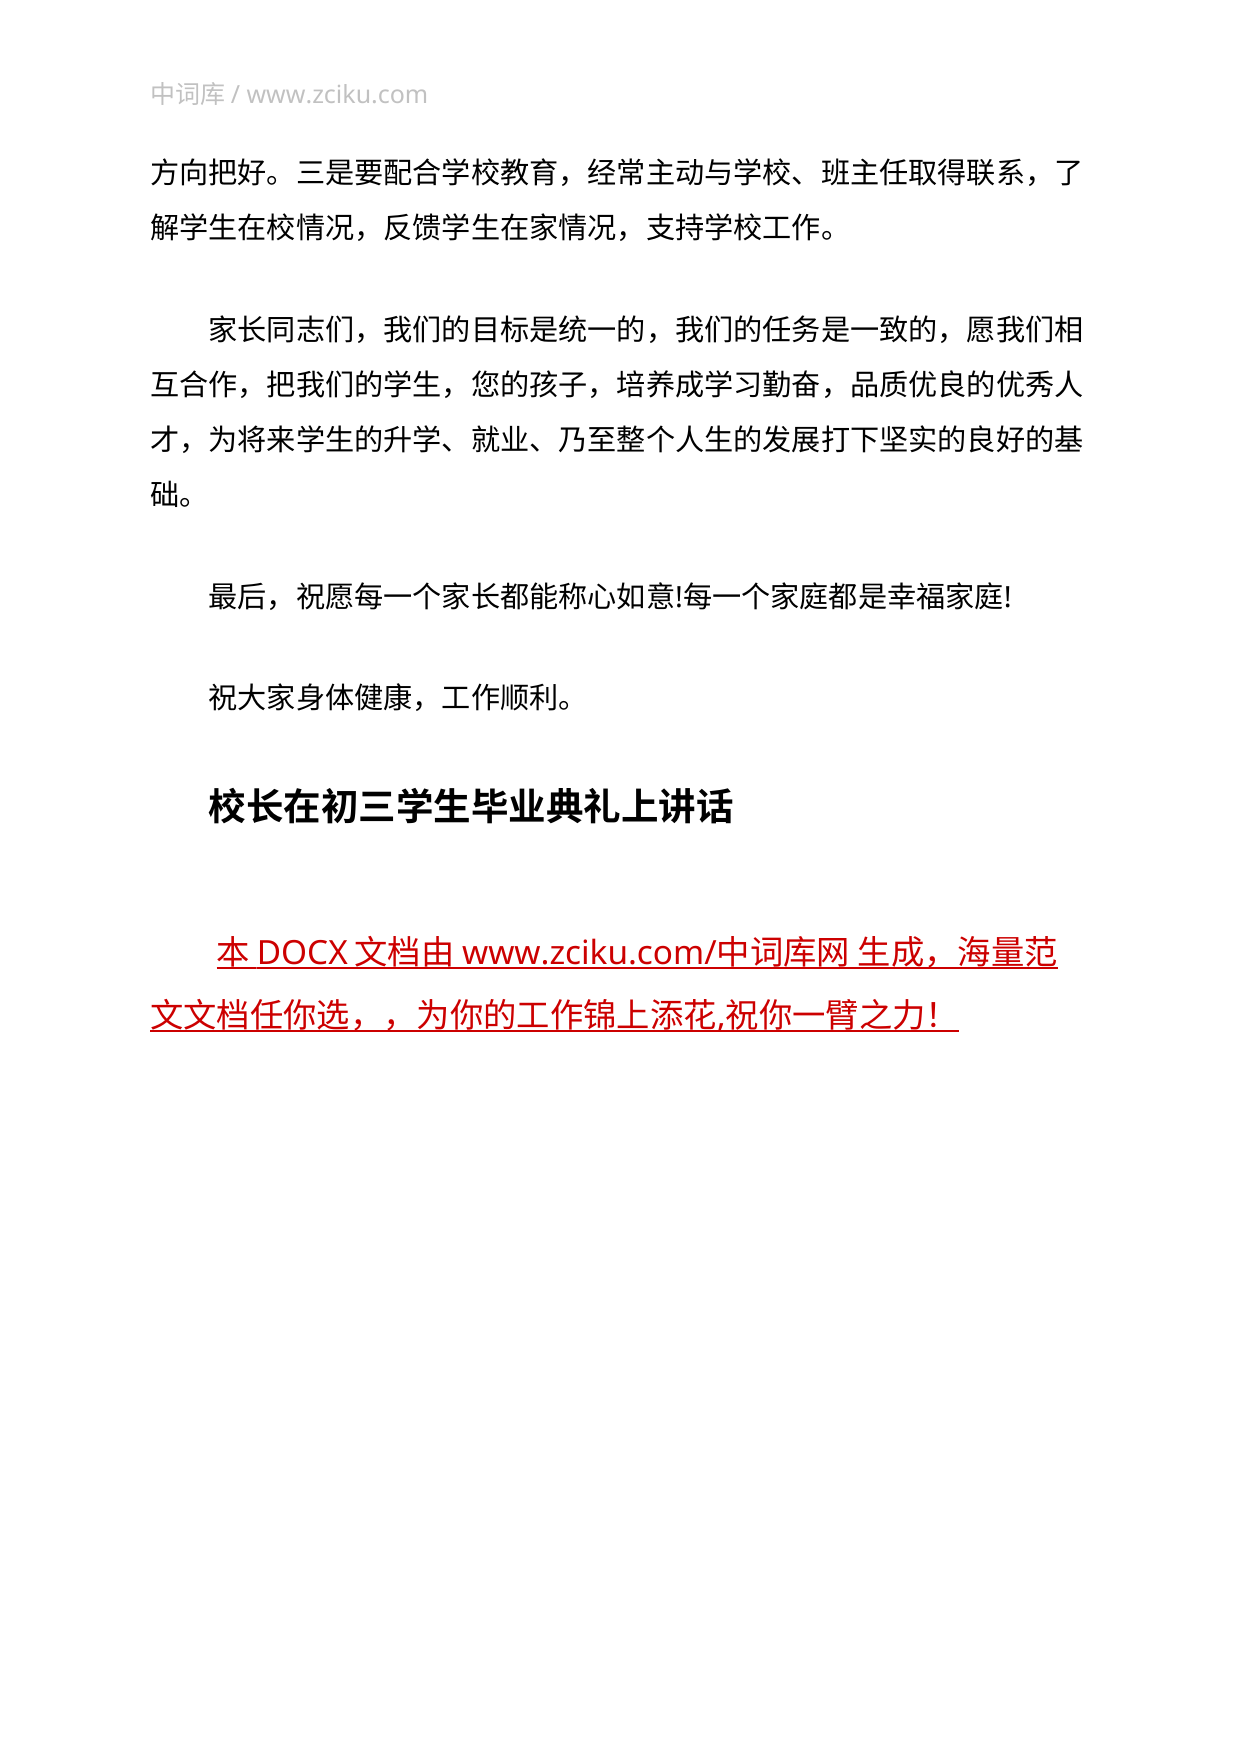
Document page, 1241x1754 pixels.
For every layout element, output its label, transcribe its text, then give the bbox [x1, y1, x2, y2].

text 本DOCX文档由 www.zciku.com/中词库网 生成，海量范文文档任你选，，为你的工作锦上添花,祝你一臂之力！ [150, 926, 1090, 1037]
text 最后，祝愿每一个家长都能称心如意!每一个家庭都是幸福家庭! [150, 573, 1090, 616]
text 祝大家身体健康，工作顺利。 [150, 675, 1090, 717]
text 家长同志们，我们的目标是统一的，我们的任务是一致的，愿我们相互合作，把我们的学生，您的孩子，培养成学习勤奋，品质优良的优秀人才，为将来学生的升学、就业、乃至整个人生的发展打下坚实的良好的基础。 [150, 307, 1090, 514]
text 校长在初三学生毕业典礼上讲话 [150, 777, 1090, 831]
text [150, 150, 1090, 247]
